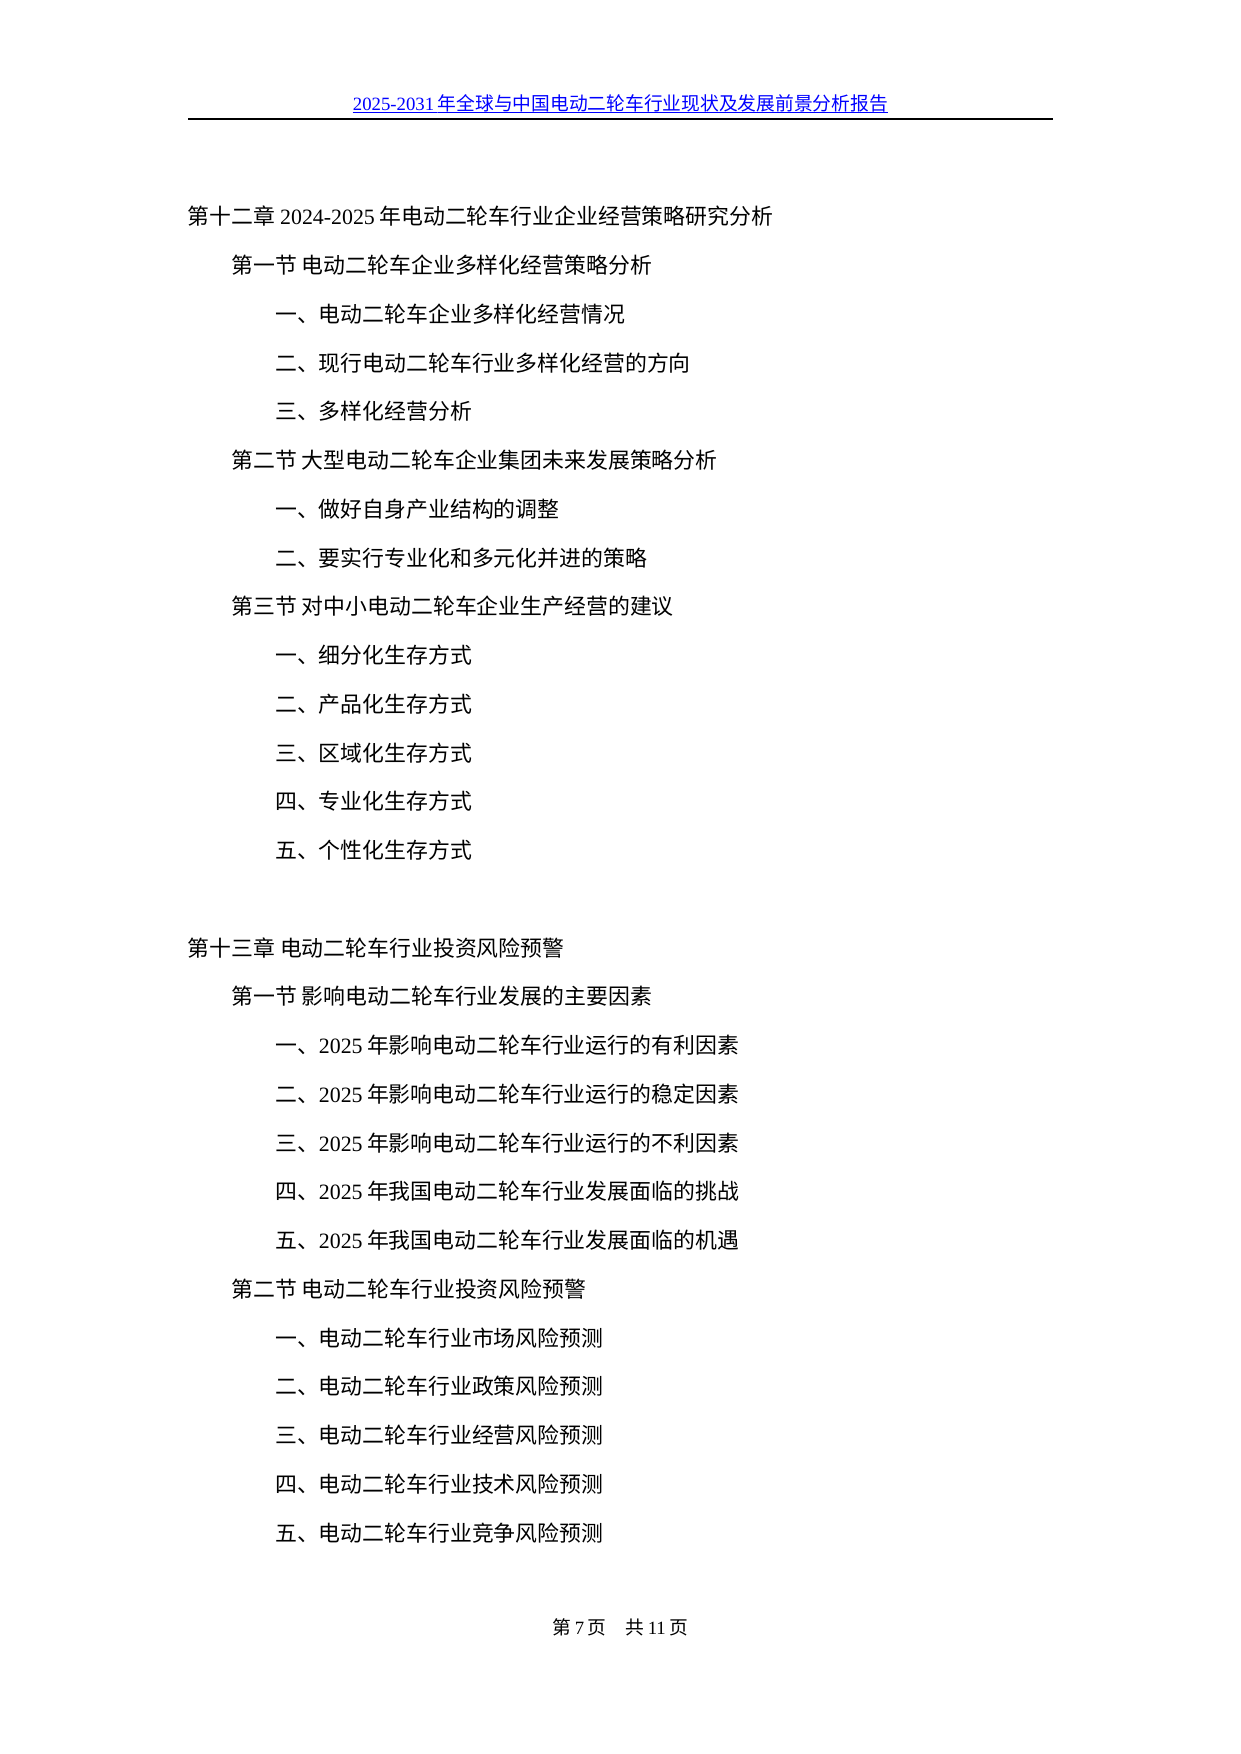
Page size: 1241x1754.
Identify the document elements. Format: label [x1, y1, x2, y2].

text [187, 150, 1053, 1548]
